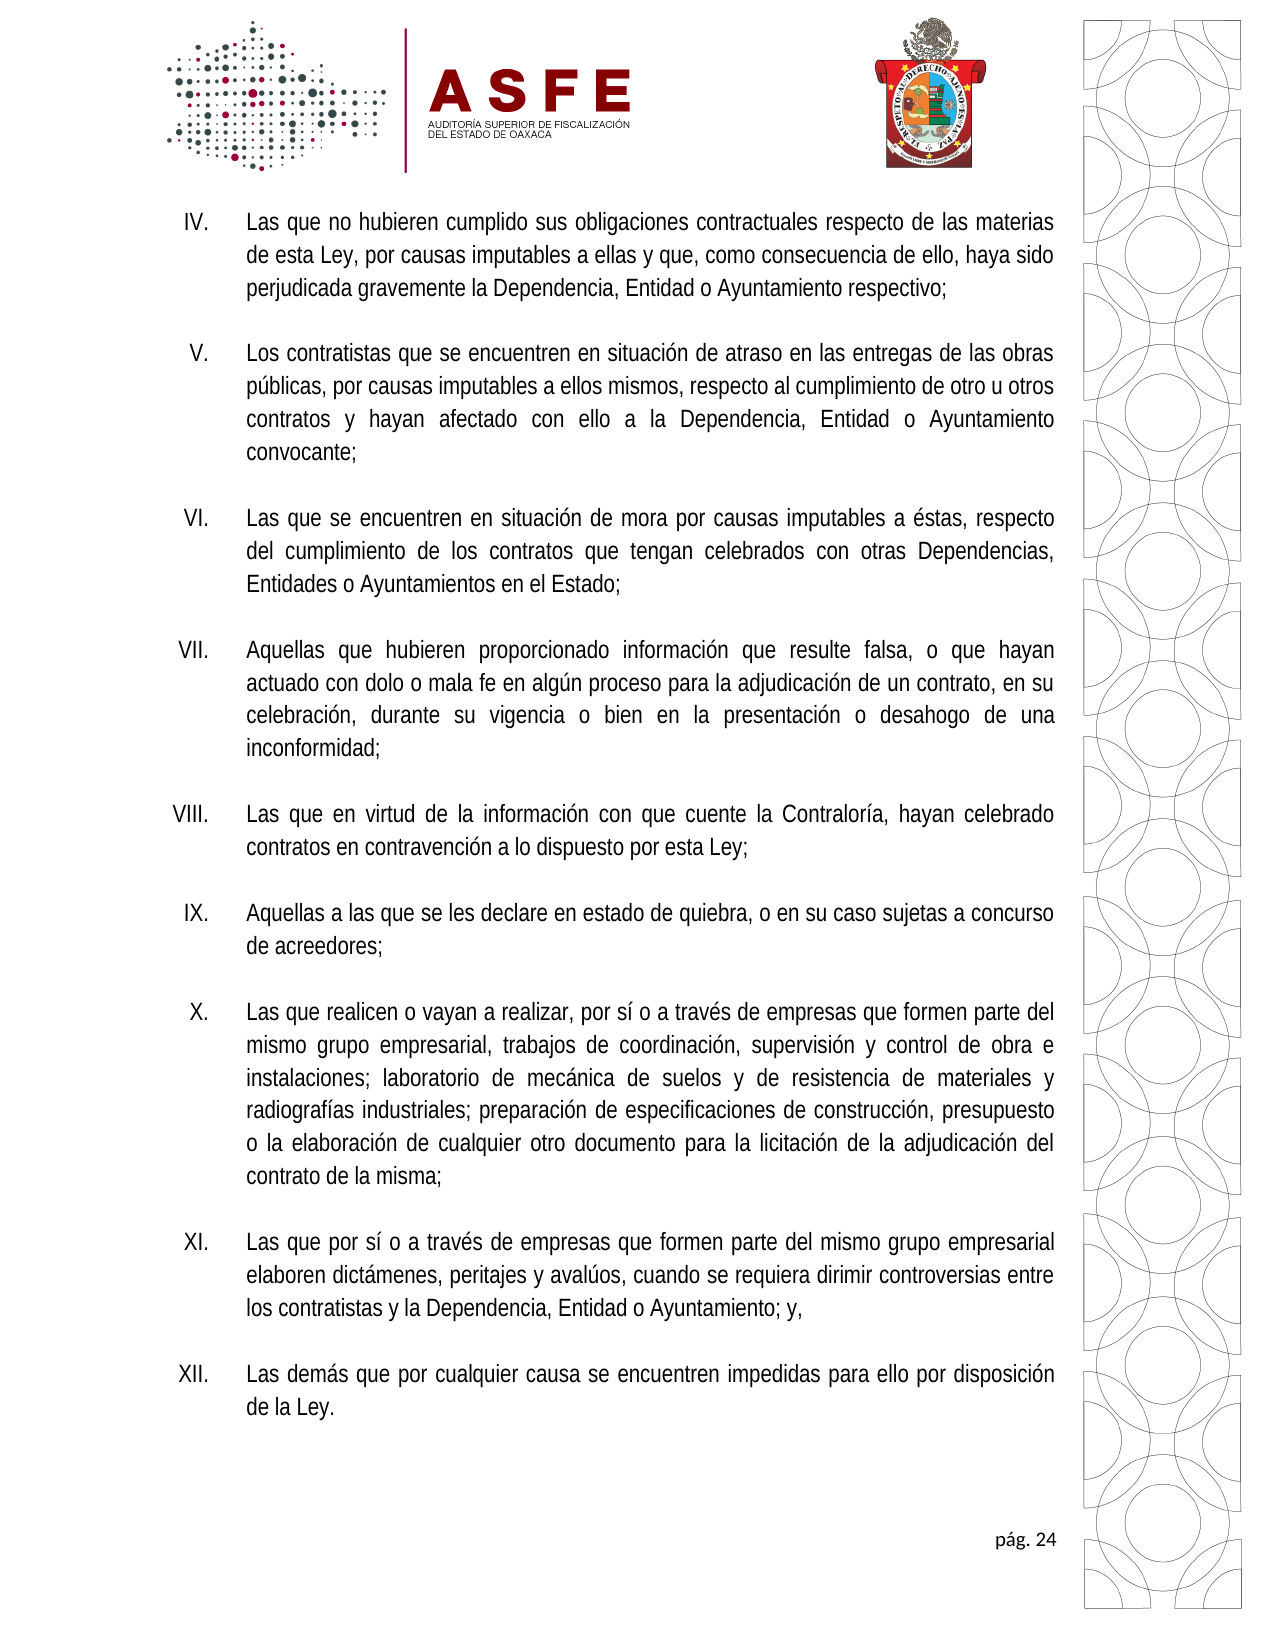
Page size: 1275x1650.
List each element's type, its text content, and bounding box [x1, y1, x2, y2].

list Las que no hubieren cumplido sus obligaciones contractuales respecto de las materias de esta Ley, por causas imputables a ellas y que, como consecuencia de ello, haya sido perjudicada gravemente la Dependencia, Entidad o Ayuntamiento respectivo; [209, 207, 1056, 301]
list Las que realicen o vayan a realizar, por sí o a través de empresas que formen parte del mismo grupo empresarial, trabajos de coordinación, supervisión y control de obra e instalaciones; laboratorio de mecánica de suelos y de resistencia de materiales y radiografías industriales; preparación de especificaciones de construcción, presupuesto o la elaboración de cualquier otro documento para la licitación de la adjudicación del contrato de la misma; [209, 997, 1056, 1190]
picture [167, 15, 1275, 1650]
list Las que se encuentren en situación de mora por causas imputables a éstas, respecto del cumplimiento de los contratos que tengan celebrados con otras Dependencias, Entidades o Ayuntamientos en el Estado; [209, 503, 1056, 597]
list Aquellas a las que se les declare en estado de quiebra, o en su caso sujetas a concurso de acreedores; [209, 898, 1056, 959]
list Las que por sí o a través de empresas que formen parte del mismo grupo empresarial elaboren dictámenes, peritajes y avalúos, cuando se requiera dirimir controversias entre los contratistas y la Dependencia, Entidad o Ayuntamiento; y, [209, 1227, 1056, 1322]
list Los contratistas que se encuentren en situación de atraso en las entregas de las obras públicas, por causas imputables a ellos mismos, respecto al cumplimiento de otro u otros contratos y hayan afectado con ello a la Dependencia, Entidad o Ayuntamiento convocante; [209, 338, 1056, 466]
list Las demás que por cualquier causa se encuentren impedidas para ello por disposición de la Ley. [209, 1359, 1056, 1420]
list Las que en virtud de la información con que cuente la Contraloría, hayan celebrado contratos en contravención a lo dispuesto por esta Ley; [209, 799, 1056, 861]
list Aquellas que hubieren proporcionado información que resulte falsa, o que hayan actuado con dolo o mala fe en algún proceso para la adjudicación de un contrato, en su celebración, durante su vigencia o bien en la presentación o desahogo de una inconformidad; [209, 635, 1056, 762]
